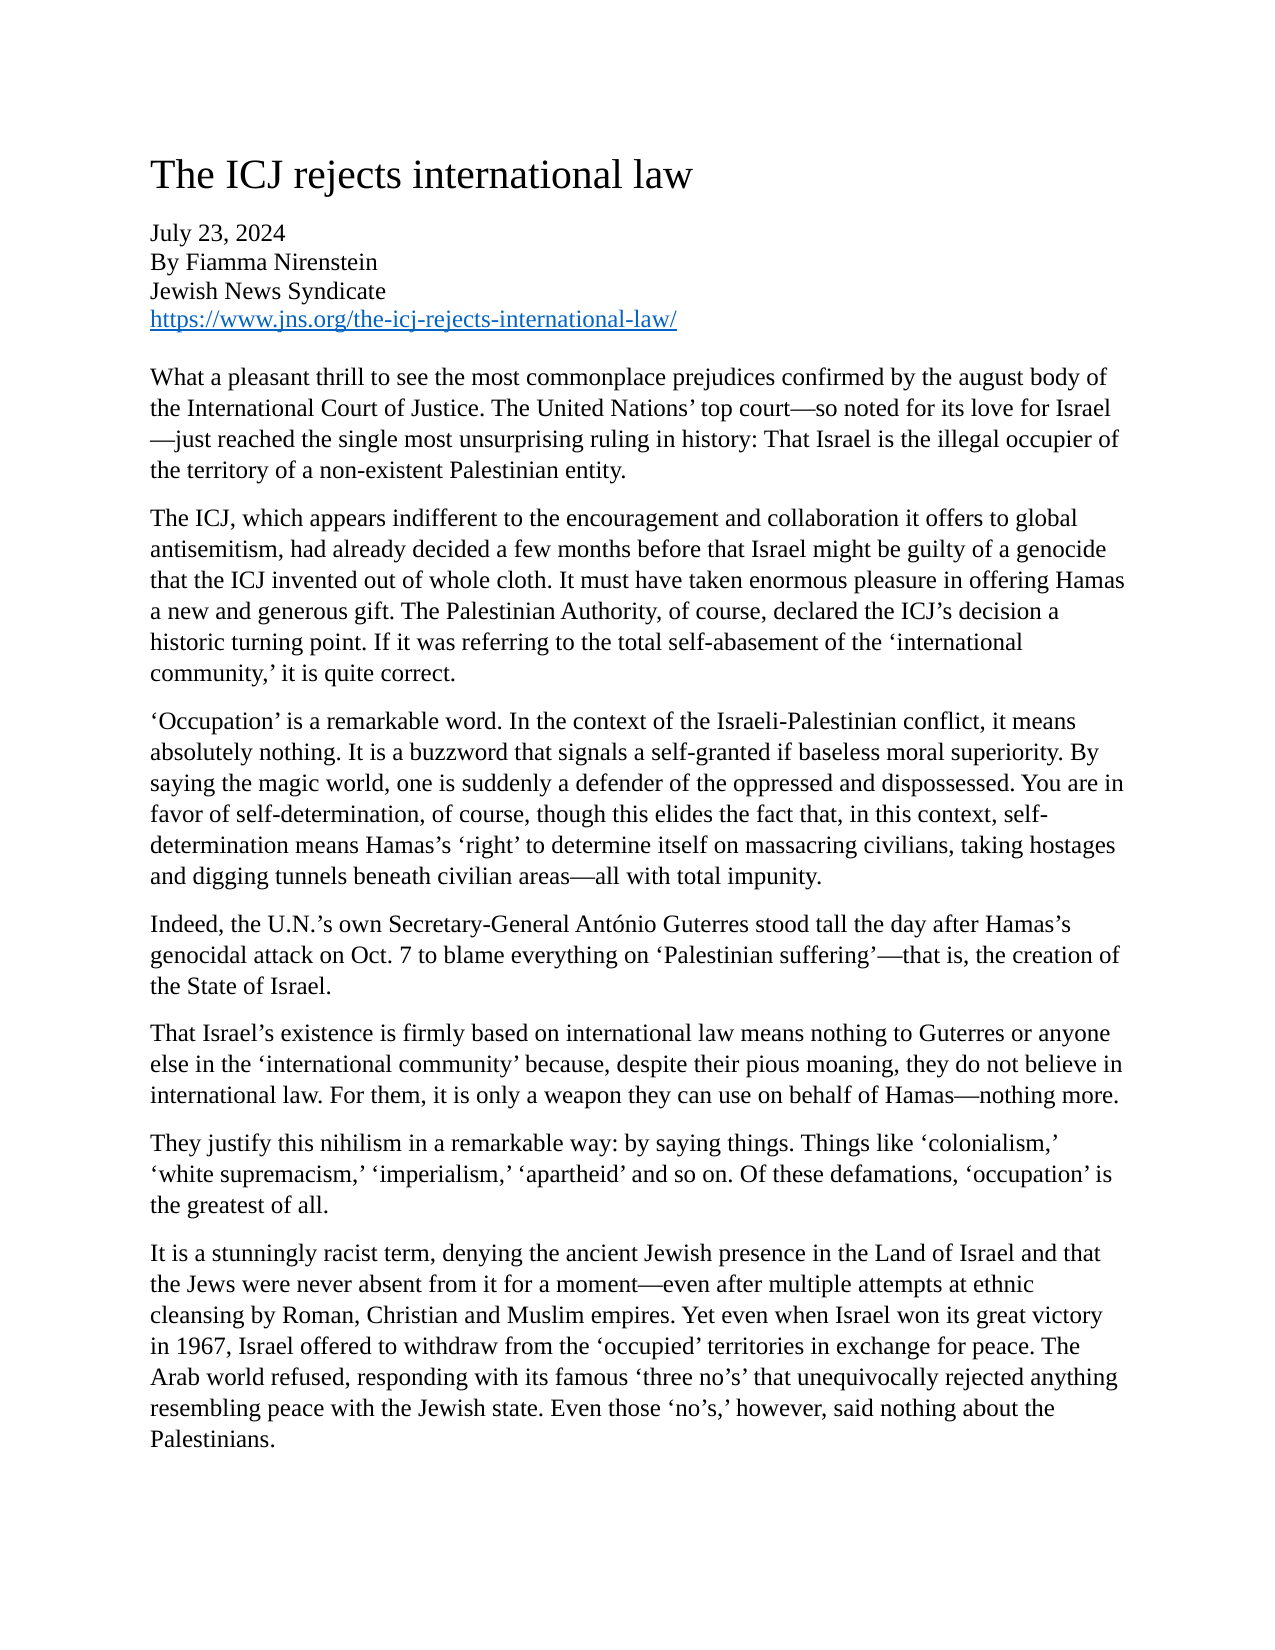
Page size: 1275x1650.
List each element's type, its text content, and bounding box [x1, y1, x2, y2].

text That Israel’s existence is firmly based on international law means nothing to Guterres or anyone else in the ‘international community’ because, despite their pious moaning, they do not believe in international law. For them, it is only a weapon they can use on behalf of Hamas—nothing more. [150, 1018, 1125, 1109]
text They justify this nihilism in a remarkable way: by saying things. Things like ‘colonialism,’ ‘white supremacism,’ ‘imperialism,’ ‘apartheid’ and so on. Of these defamations, ‘occupation’ is the greatest of all. [150, 1128, 1125, 1219]
text ‘Occupation’ is a remarkable word. In the context of the Israeli-Palestinian conflict, it means absolutely nothing. It is a buzzword that signals a self-granted if baseless moral superiority. By saying the magic world, one is suddenly a defender of the oppressed and dispossessed. You are in favor of self-determination, of course, though this elides the fact that, in this context, self-determination means Hamas’s ‘right’ to determine itself on massacring civilians, taking hostages and digging tunnels beneath civilian areas—all with total impunity. [150, 706, 1125, 890]
text July 23, 2024 [150, 218, 1125, 247]
text Indeed, the U.N.’s own Secretary-General António Guterres stood tall the day after Hamas’s genocidal attack on Oct. 7 to blame everything on ‘Palestinian suffering’—that is, the creation of the State of Israel. [150, 909, 1125, 999]
text By Fiamma Nirenstein [150, 247, 1125, 276]
text The ICJ, which appears indifferent to the encouragement and collaboration it offers to global antisemitism, had already decided a few months before that Israel might be guilty of a genocide that the ICJ invented out of whole cloth. It must have taken enormous pleasure in offering Hamas a new and generous gift. The Palestinian Authority, of course, declared the ICJ’s decision a historic turning point. If it was referring to the total self-abasement of the ‘international community,’ it is quite correct. [150, 503, 1125, 687]
text https://www.jns.org/the-icj-rejects-international-law/ [150, 304, 1125, 333]
text Jewish News Syndicate [150, 276, 1125, 304]
text The ICJ rejects international law [150, 150, 1125, 198]
text What a pleasant thrill to see the most commonplace prejudices confirmed by the august body of the International Court of Justice. The United Nations’ top court—so noted for its love for Israel—just reached the single most unsurprising ruling in history: That Israel is the illegal occupier of the territory of a non-existent Palestinian entity. [150, 362, 1125, 484]
text It is a stunningly racist term, denying the ancient Jewish presence in the Land of Israel and that the Jews were never absent from it for a moment—even after multiple attempts at ethnic cleansing by Roman, Christian and Muslim empires. Yet even when Israel won its great victory in 1967, Israel offered to withdraw from the ‘occupied’ territories in exchange for peace. The Arab world refused, responding with its famous ‘three no’s’ that unequivocally rejected anything resembling peace with the Jewish state. Even those ‘no’s,’ however, said nothing about the Palestinians. [150, 1238, 1125, 1453]
